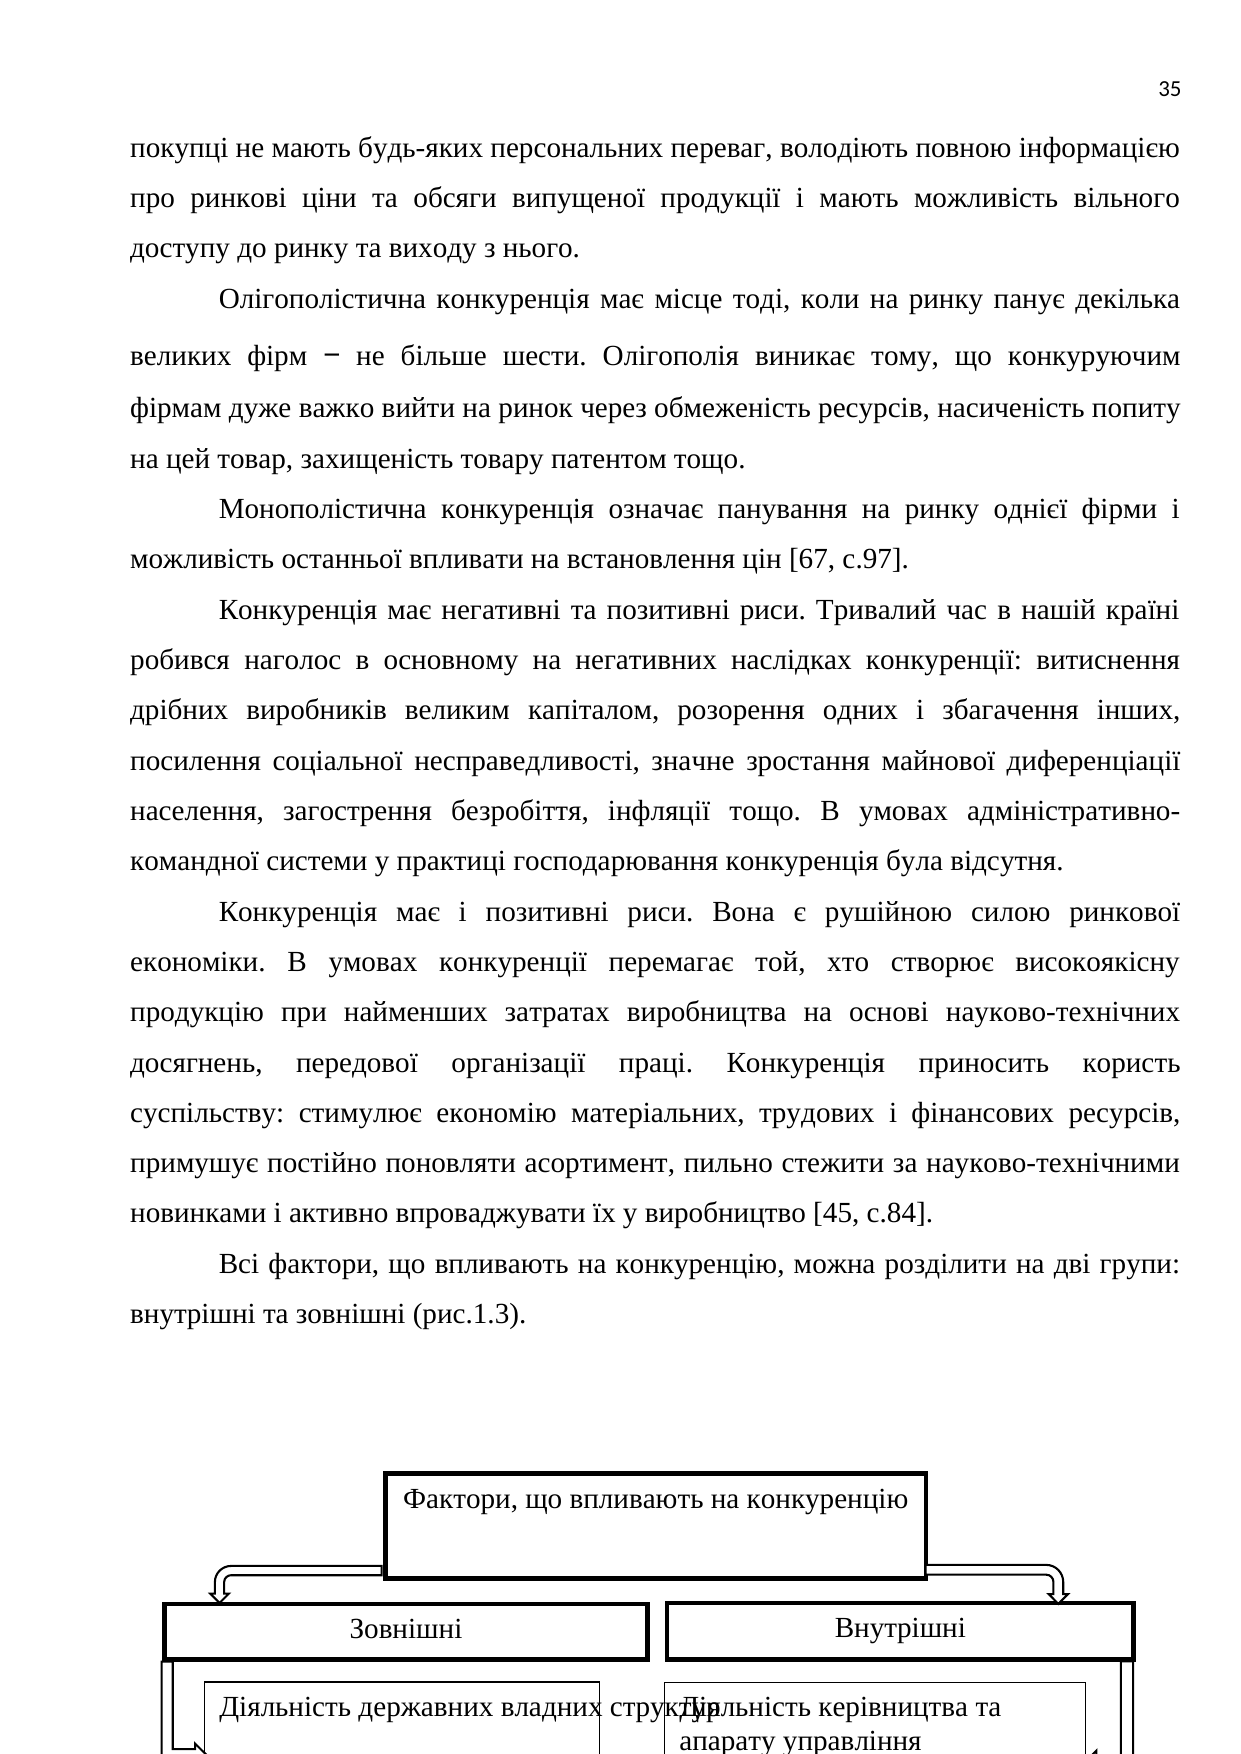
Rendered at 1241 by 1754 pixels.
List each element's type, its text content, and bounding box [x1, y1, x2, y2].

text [130, 130, 1181, 264]
text Всі фактори, що впливають на конкуренцію, можна розділити на дві групи: внутрішні та зовнішні (рис.1.3). [130, 1246, 1181, 1330]
text Олігополістична конкуренція має місце тоді, коли на ринку панує декілька великих фірм ‒ не більше шести. Олігополія виникає тому, що конкуруючим фірмам дуже важко вийти на ринок через обмеженість ресурсів, насиченість попиту на цей товар, захищеність товару патентом тощо. [130, 281, 1181, 474]
text Конкуренція має негативні та позитивні риси. Тривалий час в нашій країні робився наголос в основному на негативних наслідках конкуренції: витиснення дрібних виробників великим капіталом, розорення одних і збагачення інших, посилення соціальної несправедливості, значне зростання майнової диференціації населення, загострення безробіття, інфляції тощо. В умовах адміністративно-командної системи у практиці господарювання конкуренція була відсутня. [130, 592, 1181, 877]
text Монополістична конкуренція означає панування на ринку однієї фірми і можливість останньої впливати на встановлення цін [67, с.97]. [130, 491, 1181, 575]
text Конкуренція має і позитивні риси. Вона є рушійною силою ринкової економіки. В умовах конкуренції перемагає той, хто створює високоякісну продукцію при найменших затратах виробництва на основі науково-технічних досягнень, передової організації праці. Конкуренція приносить користь суспільству: стимулює економію матеріальних, трудових і фінансових ресурсів, примушує постійно поновляти асортимент, пильно стежити за науково-технічними новинками і активно впроваджувати їх у виробництво [45, с.84]. [130, 894, 1181, 1229]
